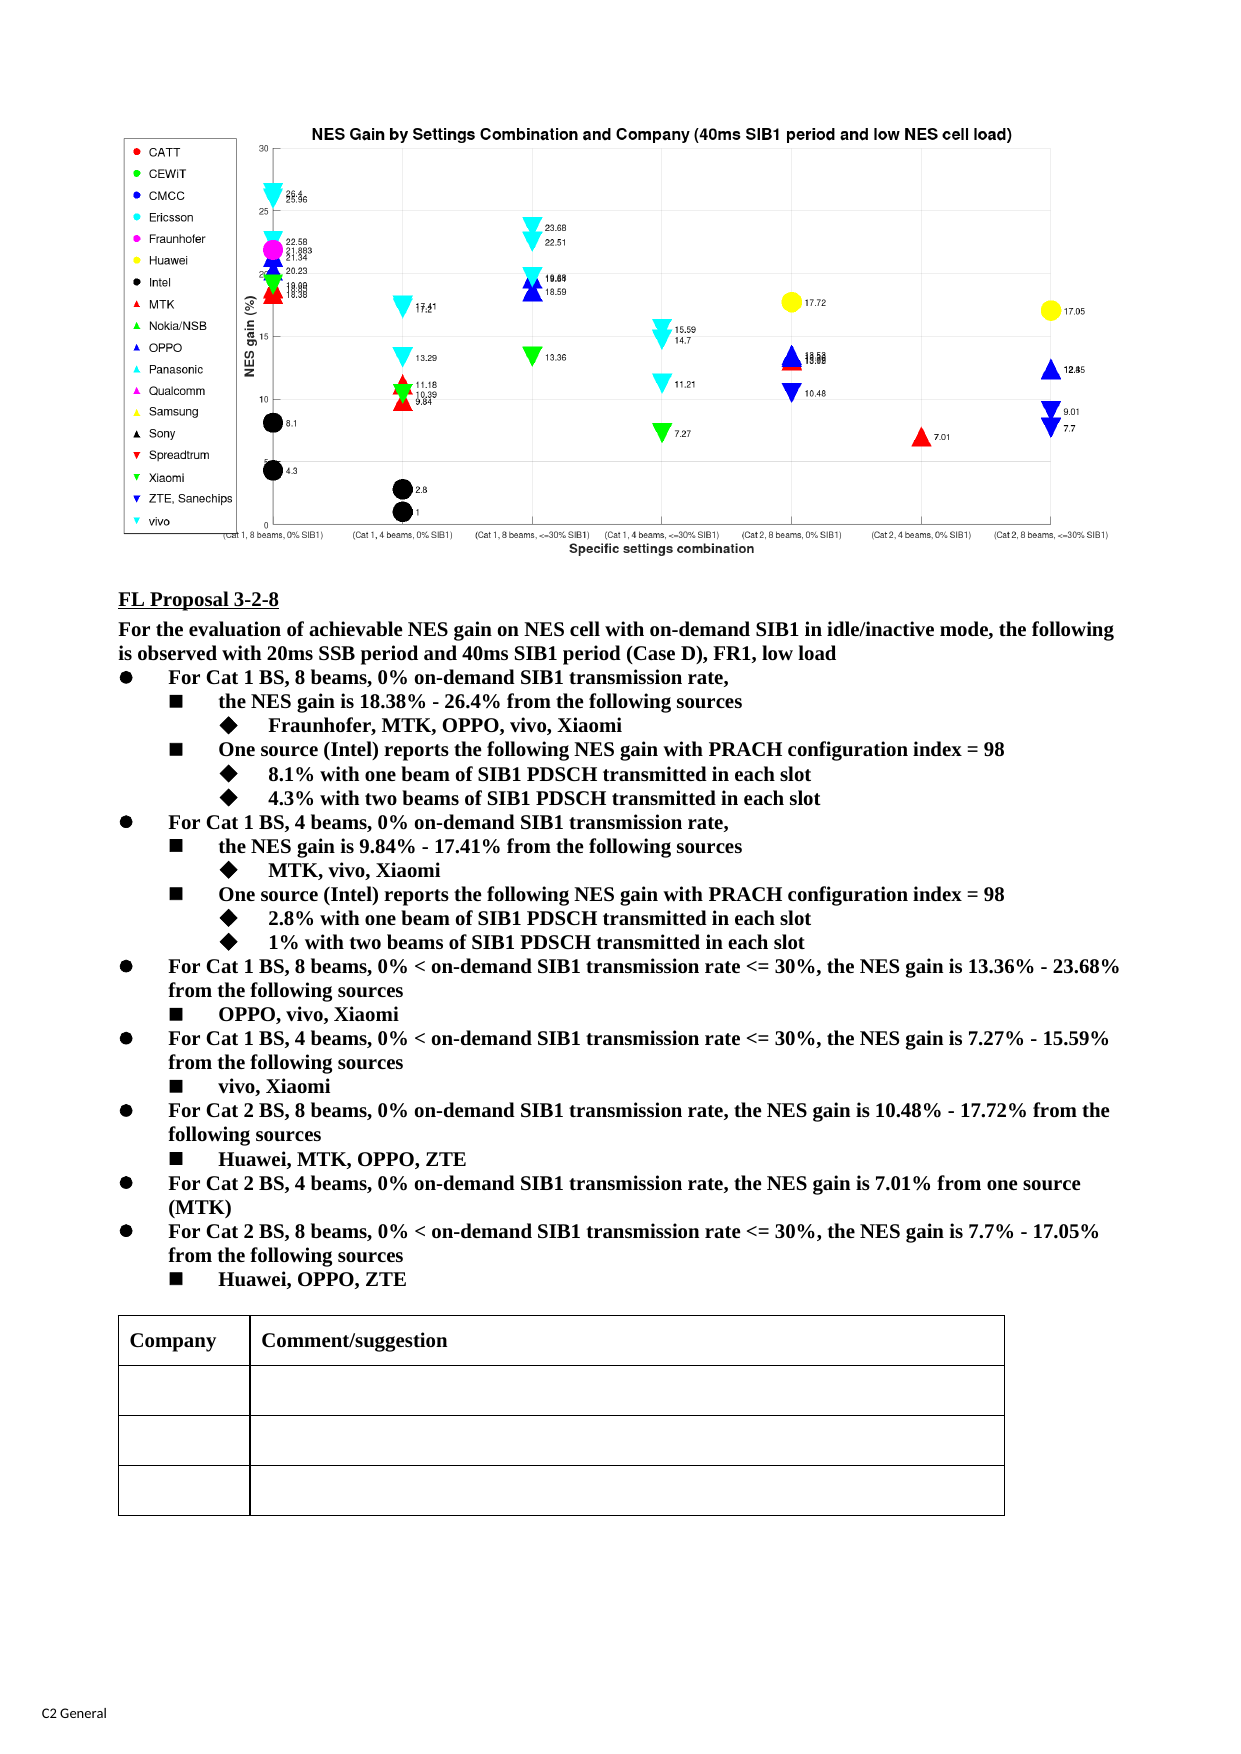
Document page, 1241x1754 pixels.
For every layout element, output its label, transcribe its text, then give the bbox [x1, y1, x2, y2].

table_header Comment/suggestion [251, 1316, 1004, 1365]
table_cell [119, 1366, 249, 1415]
list One source (Intel) reports the following NES gain with PRACH configuration index = 98 [168, 737, 1122, 761]
list 1% with two beams of SIB1 PDSCH transmitted in each slot [218, 930, 1122, 954]
table_header Company [119, 1316, 249, 1365]
list MTK, vivo, Xiaomi [218, 858, 1122, 882]
list 8.1% with one beam of SIB1 PDSCH transmitted in each slot [218, 761, 1122, 786]
list Fraunhofer, MTK, OPPO, vivo, Xiaomi [218, 713, 1122, 737]
list For Cat 1 BS, 8 beams, 0% on-demand SIB1 transmission rate, [118, 665, 1122, 689]
list For Cat 1 BS, 4 beams, 0% on-demand SIB1 transmission rate, [118, 809, 1122, 834]
list Huawei, MTK, OPPO, ZTE [168, 1146, 1122, 1171]
list For Cat 2 BS, 8 beams, 0% on-demand SIB1 transmission rate, the NES gain is 10.48% - 17.72% from the following sources [118, 1098, 1122, 1146]
picture [118, 118, 1123, 562]
table_cell [251, 1466, 1004, 1515]
table_cell [119, 1416, 249, 1465]
list For Cat 1 BS, 8 beams, 0% < on-demand SIB1 transmission rate <= 30%, the NES gain is 13.36% - 23.68% from the following sources [118, 954, 1122, 1002]
table_cell [251, 1366, 1004, 1415]
text FL Proposal 3-2-8 [118, 587, 1122, 611]
list For Cat 2 BS, 8 beams, 0% < on-demand SIB1 transmission rate <= 30%, the NES gain is 7.7% - 17.05% from the following sources [118, 1219, 1122, 1267]
text For the evaluation of achievable NES gain on NES cell with on-demand SIB1 in idle/inactive mode, the following is observed with 20ms SSB period and 40ms SIB1 period (Case D), FR1, low load [118, 617, 1122, 665]
list Huawei, OPPO, ZTE [168, 1267, 1122, 1291]
list the NES gain is 9.84% - 17.41% from the following sources [168, 834, 1122, 858]
list For Cat 1 BS, 4 beams, 0% < on-demand SIB1 transmission rate <= 30%, the NES gain is 7.27% - 15.59% from the following sources [118, 1026, 1122, 1074]
list 2.8% with one beam of SIB1 PDSCH transmitted in each slot [218, 906, 1122, 930]
table_cell [119, 1466, 249, 1515]
list the NES gain is 18.38% - 26.4% from the following sources [168, 689, 1122, 713]
table_cell [251, 1416, 1004, 1465]
list One source (Intel) reports the following NES gain with PRACH configuration index = 98 [168, 882, 1122, 906]
list For Cat 2 BS, 4 beams, 0% on-demand SIB1 transmission rate, the NES gain is 7.01% from one source (MTK) [118, 1171, 1122, 1219]
list vivo, Xiaomi [168, 1074, 1122, 1098]
list 4.3% with two beams of SIB1 PDSCH transmitted in each slot [218, 786, 1122, 809]
list OPPO, vivo, Xiaomi [168, 1002, 1122, 1026]
